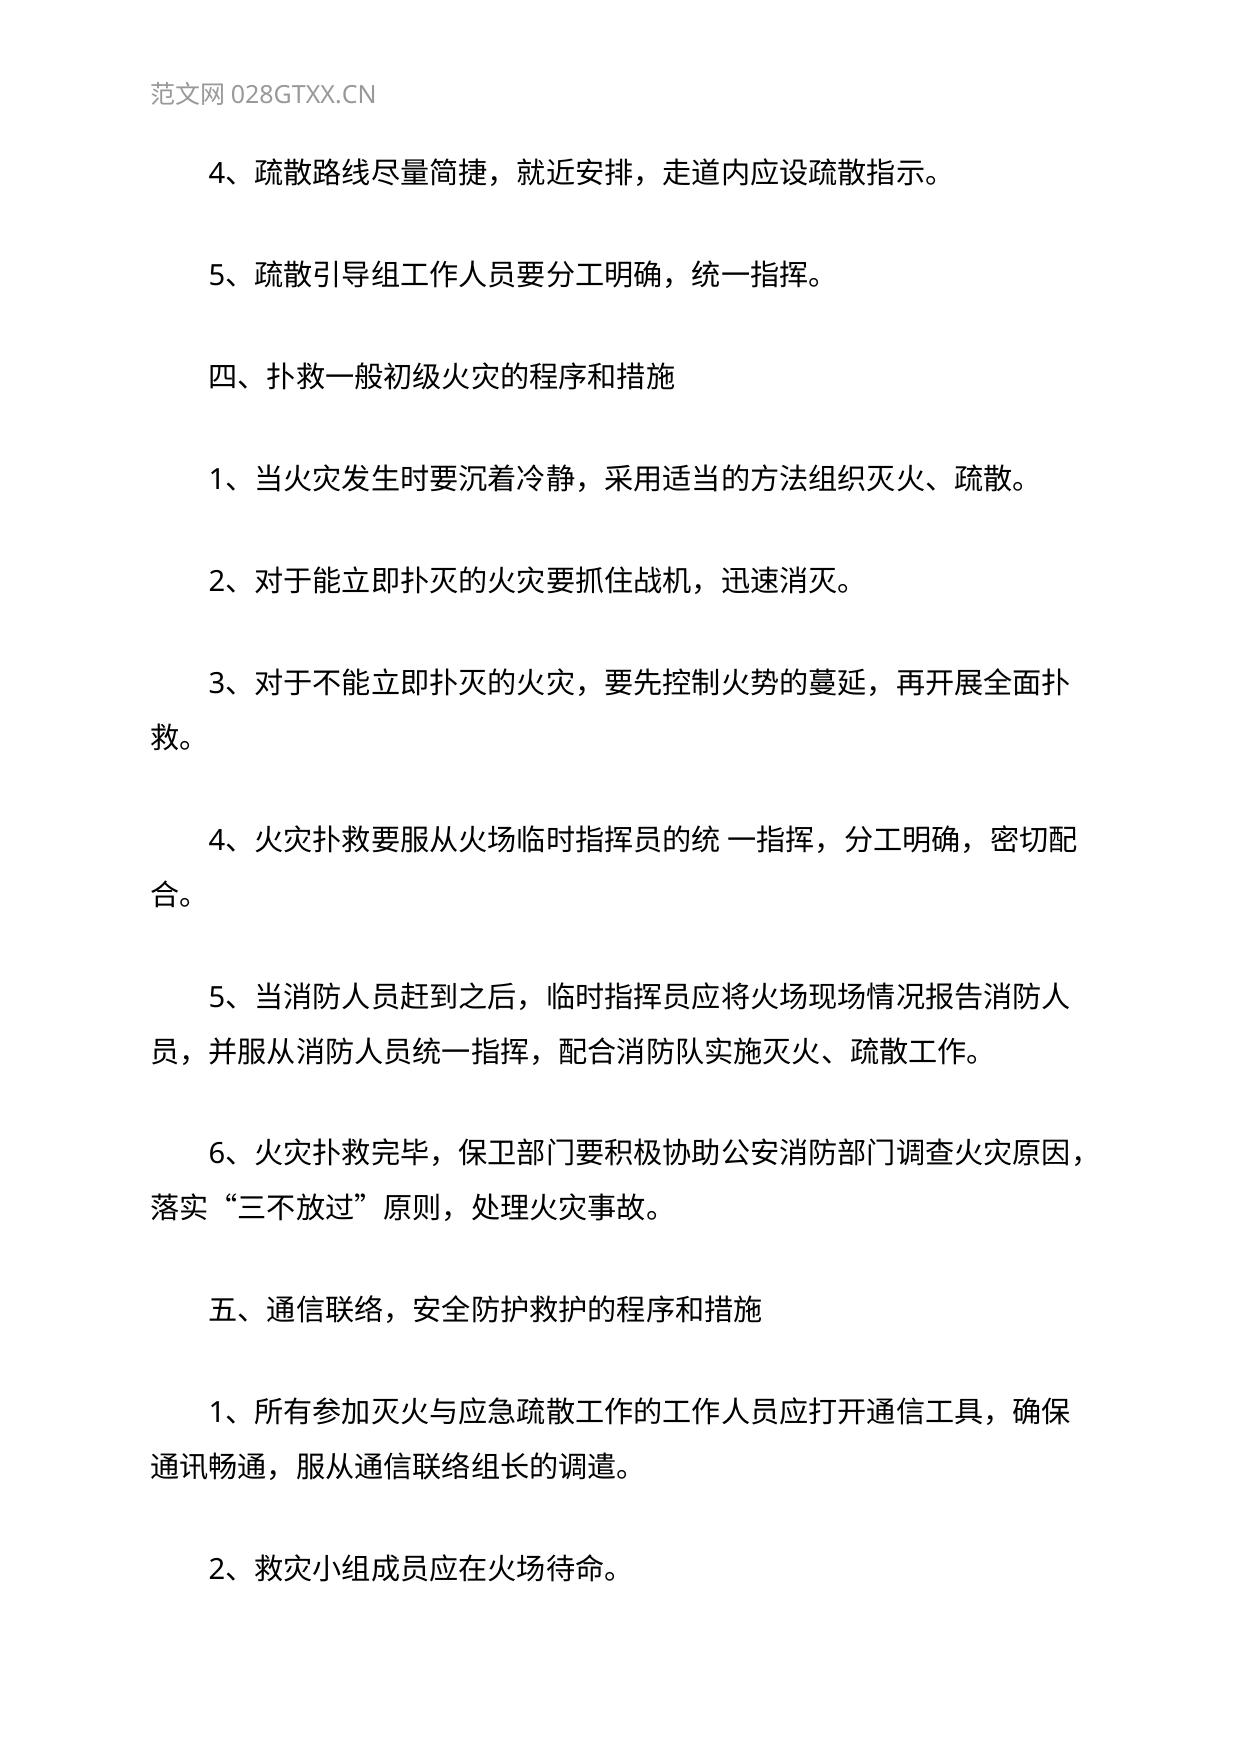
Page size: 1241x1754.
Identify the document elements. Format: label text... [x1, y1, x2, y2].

text 1、所有参加灭火与应急疏散工作的工作人员应打开通信工具，确保通讯畅通，服从通信联络组长的调遣。 [150, 1388, 1090, 1486]
text 2、对于能立即扑灭的火灾要抓住战机，迅速消灭。 [150, 558, 1090, 600]
text 5、当消防人员赶到之后，临时指挥员应将火场现场情况报告消防人员，并服从消防人员统一指挥，配合消防队实施灭火、疏散工作。 [150, 973, 1090, 1071]
text 五、通信联络，安全防护救护的程序和措施 [150, 1287, 1090, 1329]
text 6、火灾扑救完毕，保卫部门要积极协助公安消防部门调查火灾原因，落实“三不放过”原则，处理火灾事故。 [150, 1130, 1090, 1227]
text 四、扑救一般初级火灾的程序和措施 [150, 354, 1090, 396]
text 4、火灾扑救要服从火场临时指挥员的统 一指挥，分工明确，密切配合。 [150, 816, 1090, 914]
text 2、救灾小组成员应在火场待命。 [150, 1545, 1090, 1588]
text 1、当火灾发生时要沉着冷静，采用适当的方法组织灭火、疏散。 [150, 456, 1090, 498]
text 3、对于不能立即扑灭的火灾，要先控制火势的蔓延，再开展全面扑救。 [150, 660, 1090, 757]
text 5、疏散引导组工作人员要分工明确，统一指挥。 [150, 252, 1090, 294]
text 4、疏散路线尽量简捷，就近安排，走道内应设疏散指示。 [150, 150, 1090, 192]
